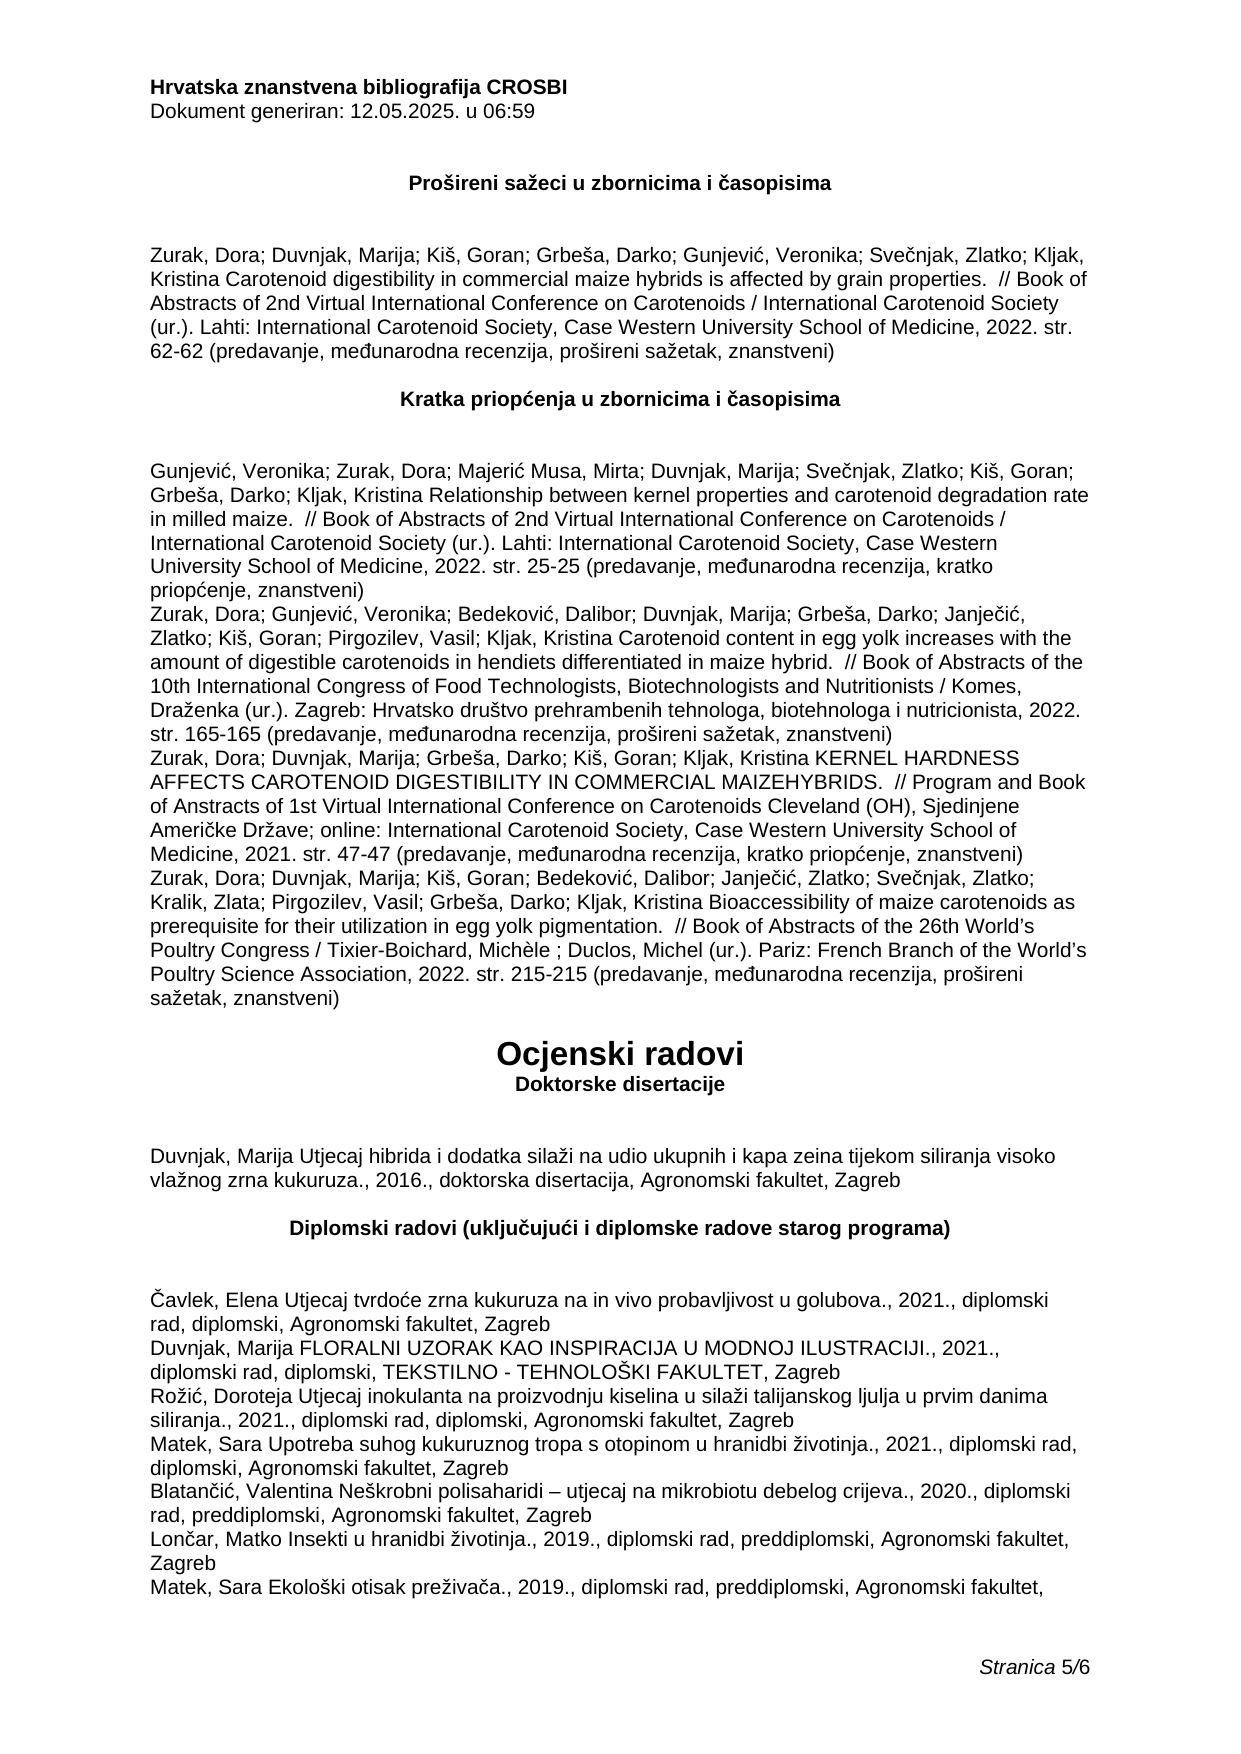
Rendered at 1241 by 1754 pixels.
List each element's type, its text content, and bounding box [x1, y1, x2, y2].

text Rožić, Doroteja [150, 1383, 1090, 1431]
text Matek, Sara [150, 1575, 1090, 1599]
text Gunjević, Veronika; Zurak, Dora; Majerić Musa, Mirta; Duvnjak, Marija; Svečnjak, Zlatko; Kiš, Goran; Grbeša, Darko; Kljak, Kristina [150, 458, 1090, 602]
subtitle Kratka priopćenja u zbornicima i časopisima [150, 387, 1090, 411]
subtitle Doktorske disertacije [150, 1072, 1090, 1096]
text Duvnjak, Marija [150, 1336, 1090, 1383]
text Matek, Sara [150, 1431, 1090, 1479]
text Zurak, Dora; Duvnjak, Marija; Grbeša, Darko; Kiš, Goran; Kljak, Kristina [150, 746, 1090, 866]
text Zurak, Dora; Gunjević, Veronika; Bedeković, Dalibor; Duvnjak, Marija; Grbeša, Darko; Janječić, Zlatko; Kiš, Goran; Pirgozilev, Vasil; Kljak, Kristina [150, 602, 1090, 746]
text Lončar, Matko [150, 1527, 1090, 1575]
subtitle Prošireni sažeci u zbornicima i časopisima [150, 171, 1090, 195]
subtitle Ocjenski radovi [150, 1033, 1090, 1072]
text Blatančić, Valentina [150, 1479, 1090, 1527]
text Zurak, Dora; Duvnjak, Marija; Kiš, Goran; Bedeković, Dalibor; Janječić, Zlatko; Svečnjak, Zlatko; Kralik, Zlata; Pirgozilev, Vasil; Grbeša, Darko; Kljak, Kristina [150, 866, 1090, 1009]
subtitle Diplomski radovi (uključujući i diplomske radove starog programa) [150, 1216, 1090, 1240]
text Čavlek, Elena [150, 1288, 1090, 1336]
text Zurak, Dora; Duvnjak, Marija; Kiš, Goran; Grbeša, Darko; Gunjević, Veronika; Svečnjak, Zlatko; Kljak, Kristina [150, 243, 1090, 363]
text Duvnjak, Marija [150, 1144, 1090, 1192]
